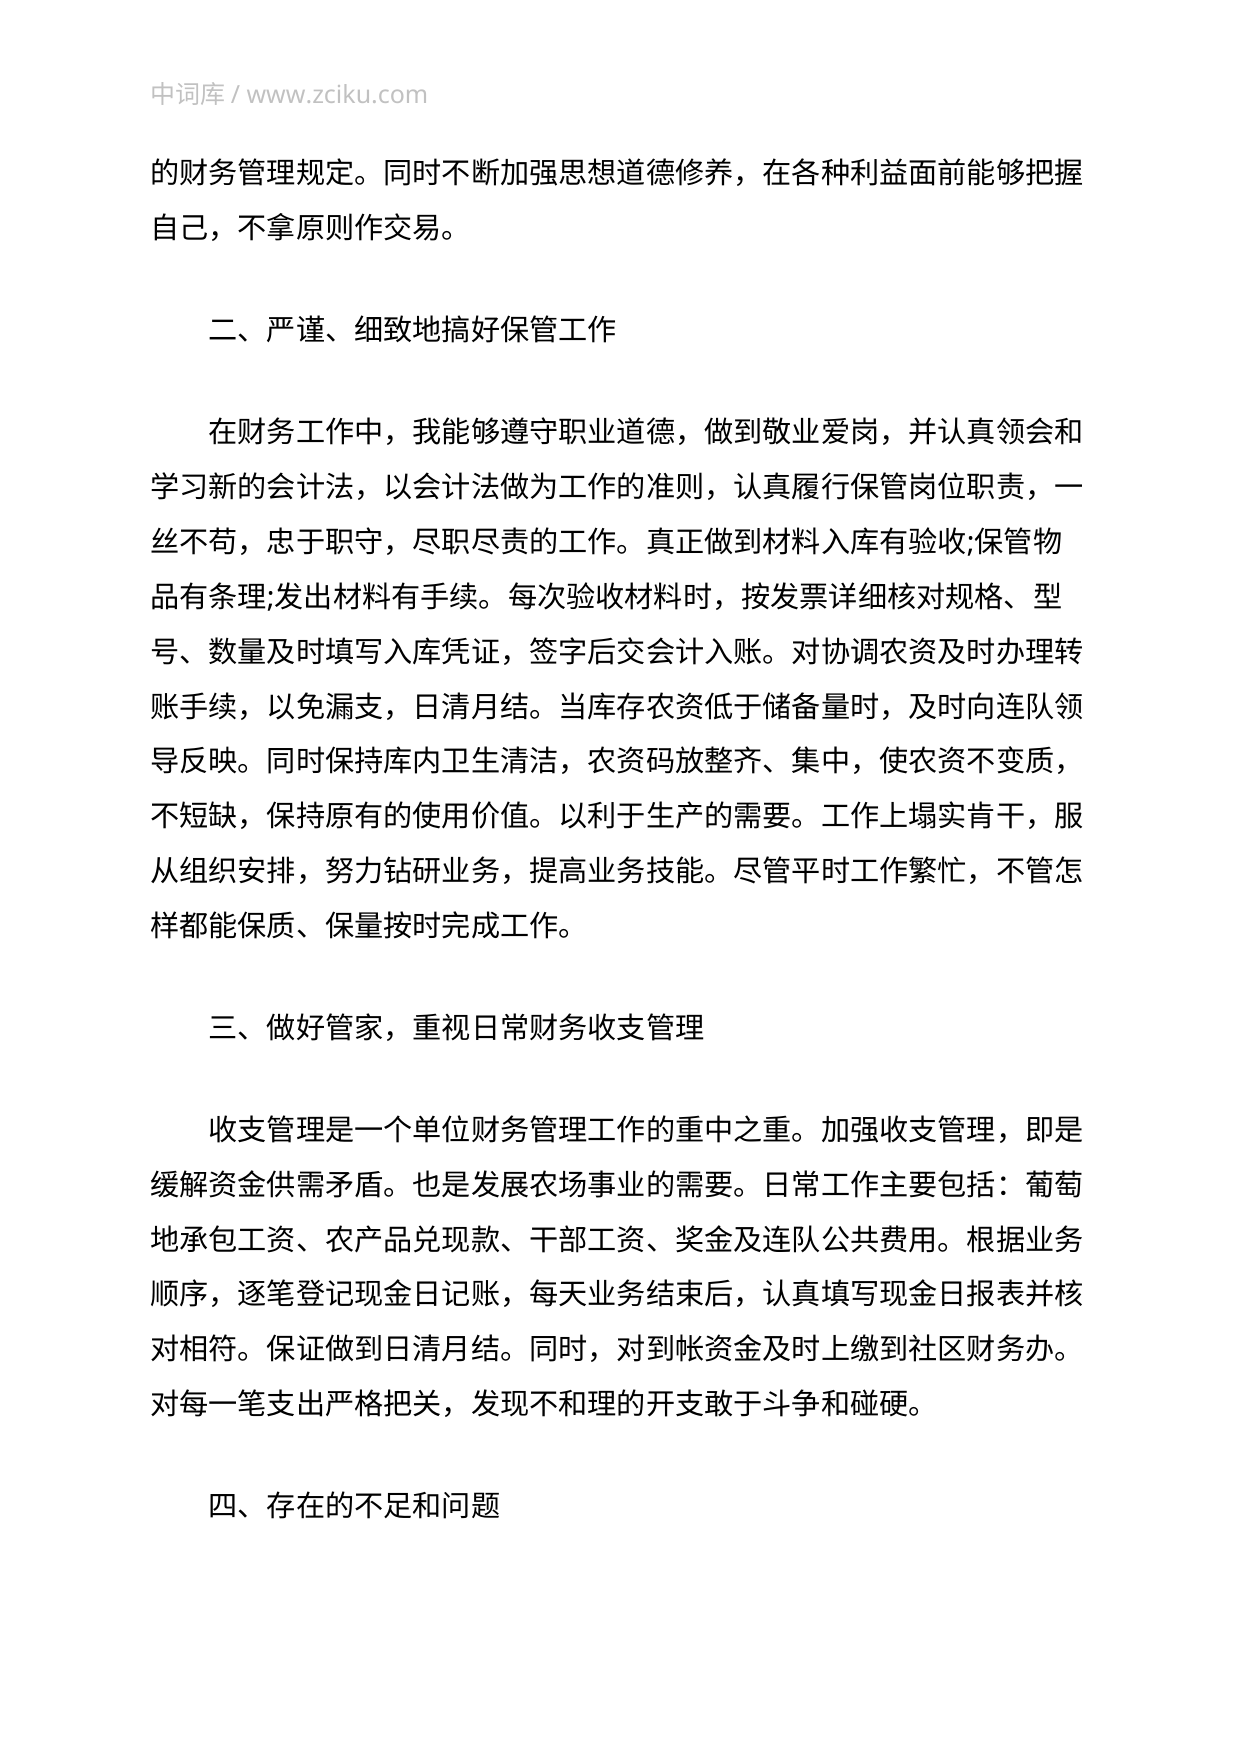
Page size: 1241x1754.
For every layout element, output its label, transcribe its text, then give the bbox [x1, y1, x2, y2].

text 四、存在的不足和问题 [150, 1482, 1090, 1525]
text 在财务工作中，我能够遵守职业道德，做到敬业爱岗，并认真领会和学习新的会计法，以会计法做为工作的准则，认真履行保管岗位职责，一丝不苟，忠于职守，尽职尽责的工作。真正做到材料入库有验收;保管物品有条理;发出材料有手续。每次验收材料时，按发票详细核对规格、型号、数量及时填写入库凭证，签字后交会计入账。对协调农资及时办理转账手续，以免漏支，日清月结。当库存农资低于储备量时，及时向连队领导反映。同时保持库内卫生清洁，农资码放整齐、集中，使农资不变质，不短缺，保持原有的使用价值。以利于生产的需要。工作上塌实肯干，服从组织安排，努力钻研业务，提高业务技能。尽管平时工作繁忙，不管怎样都能保质、保量按时完成工作。 [150, 408, 1090, 945]
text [150, 150, 1090, 247]
text 收支管理是一个单位财务管理工作的重中之重。加强收支管理，即是缓解资金供需矛盾。也是发展农场事业的需要。日常工作主要包括：葡萄地承包工资、农产品兑现款、干部工资、奖金及连队公共费用。根据业务顺序，逐笔登记现金日记账，每天业务结束后，认真填写现金日报表并核对相符。保证做到日清月结。同时，对到帐资金及时上缴到社区财务办。对每一笔支出严格把关，发现不和理的开支敢于斗争和碰硬。 [150, 1106, 1090, 1423]
text 二、严谨、细致地搞好保管工作 [150, 307, 1090, 349]
text 三、做好管家，重视日常财务收支管理 [150, 1004, 1090, 1047]
